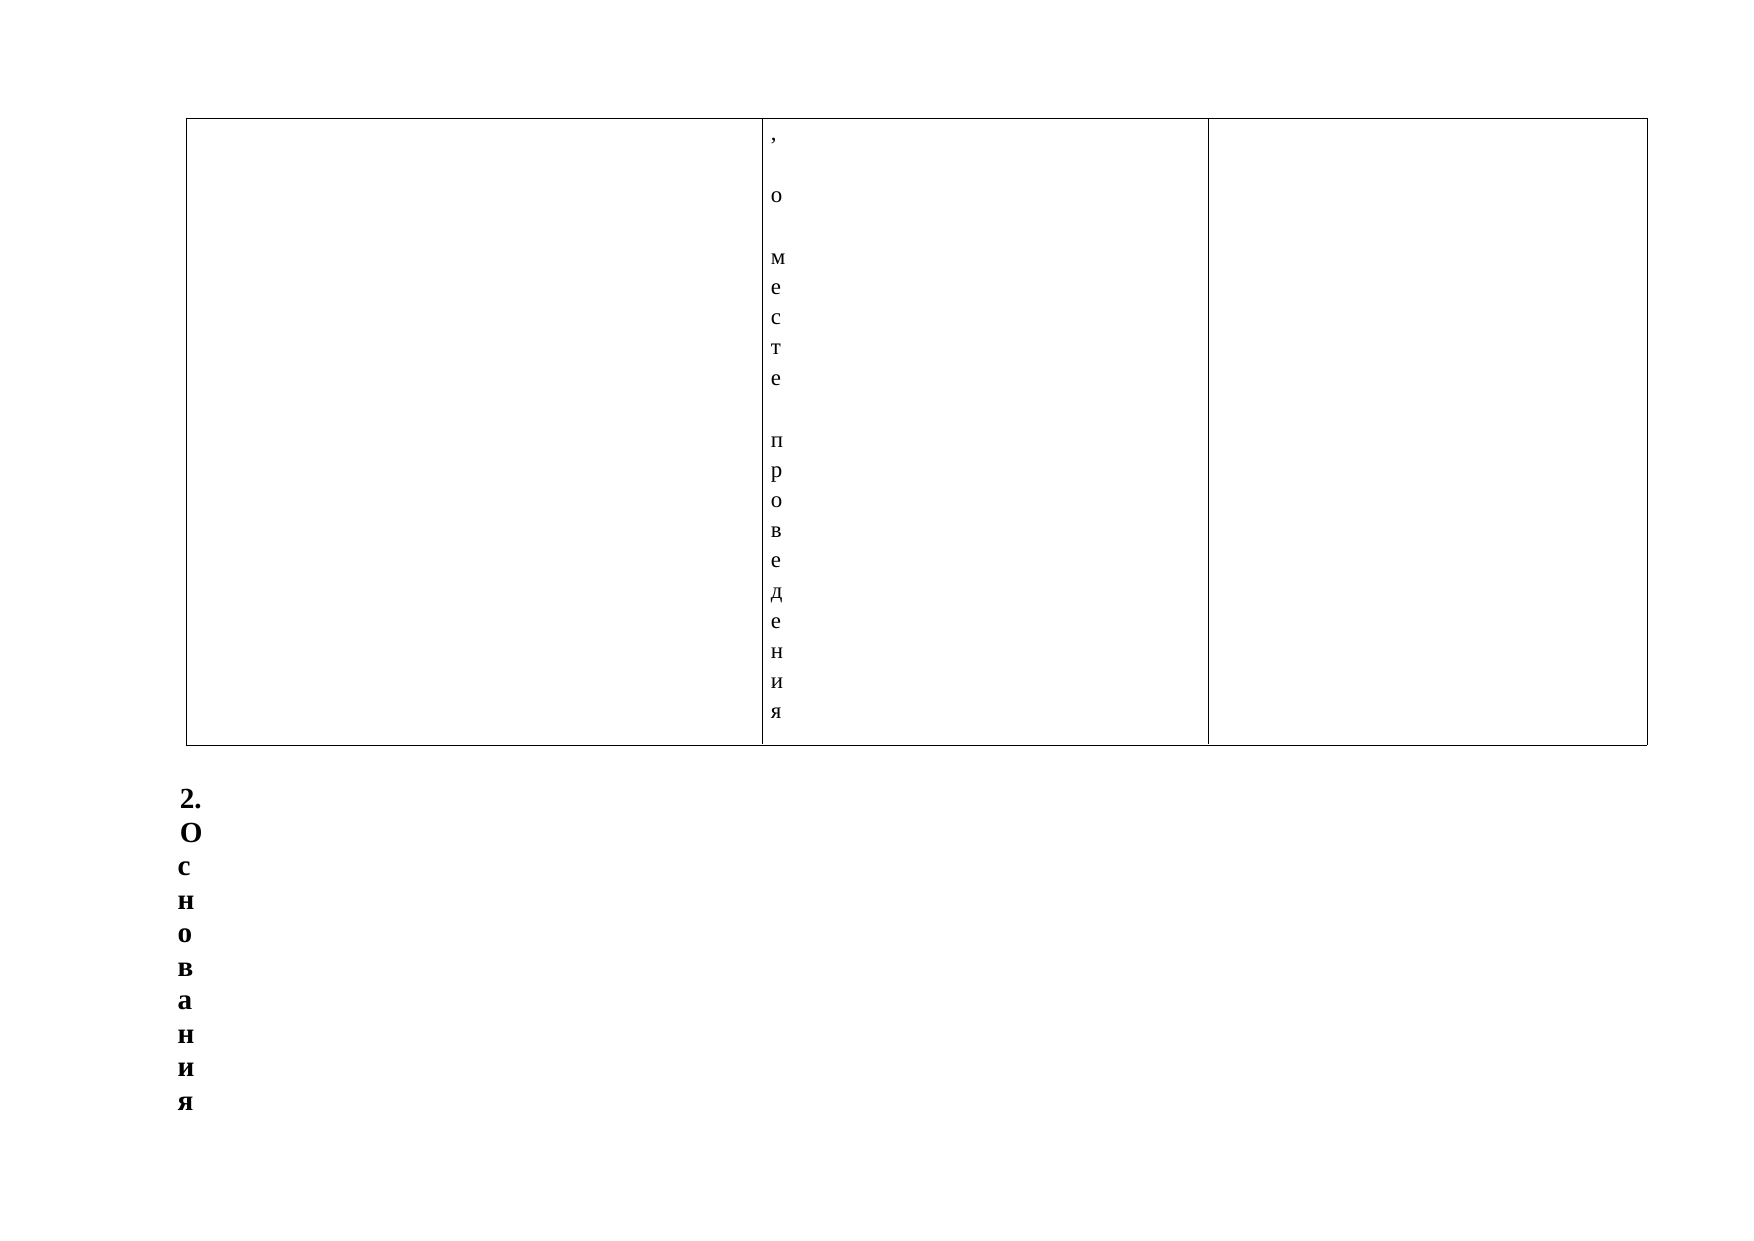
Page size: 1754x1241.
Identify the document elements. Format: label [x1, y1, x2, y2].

table_cell [763, 119, 1208, 744]
table_cell [187, 119, 762, 744]
table_cell [1209, 119, 1647, 744]
